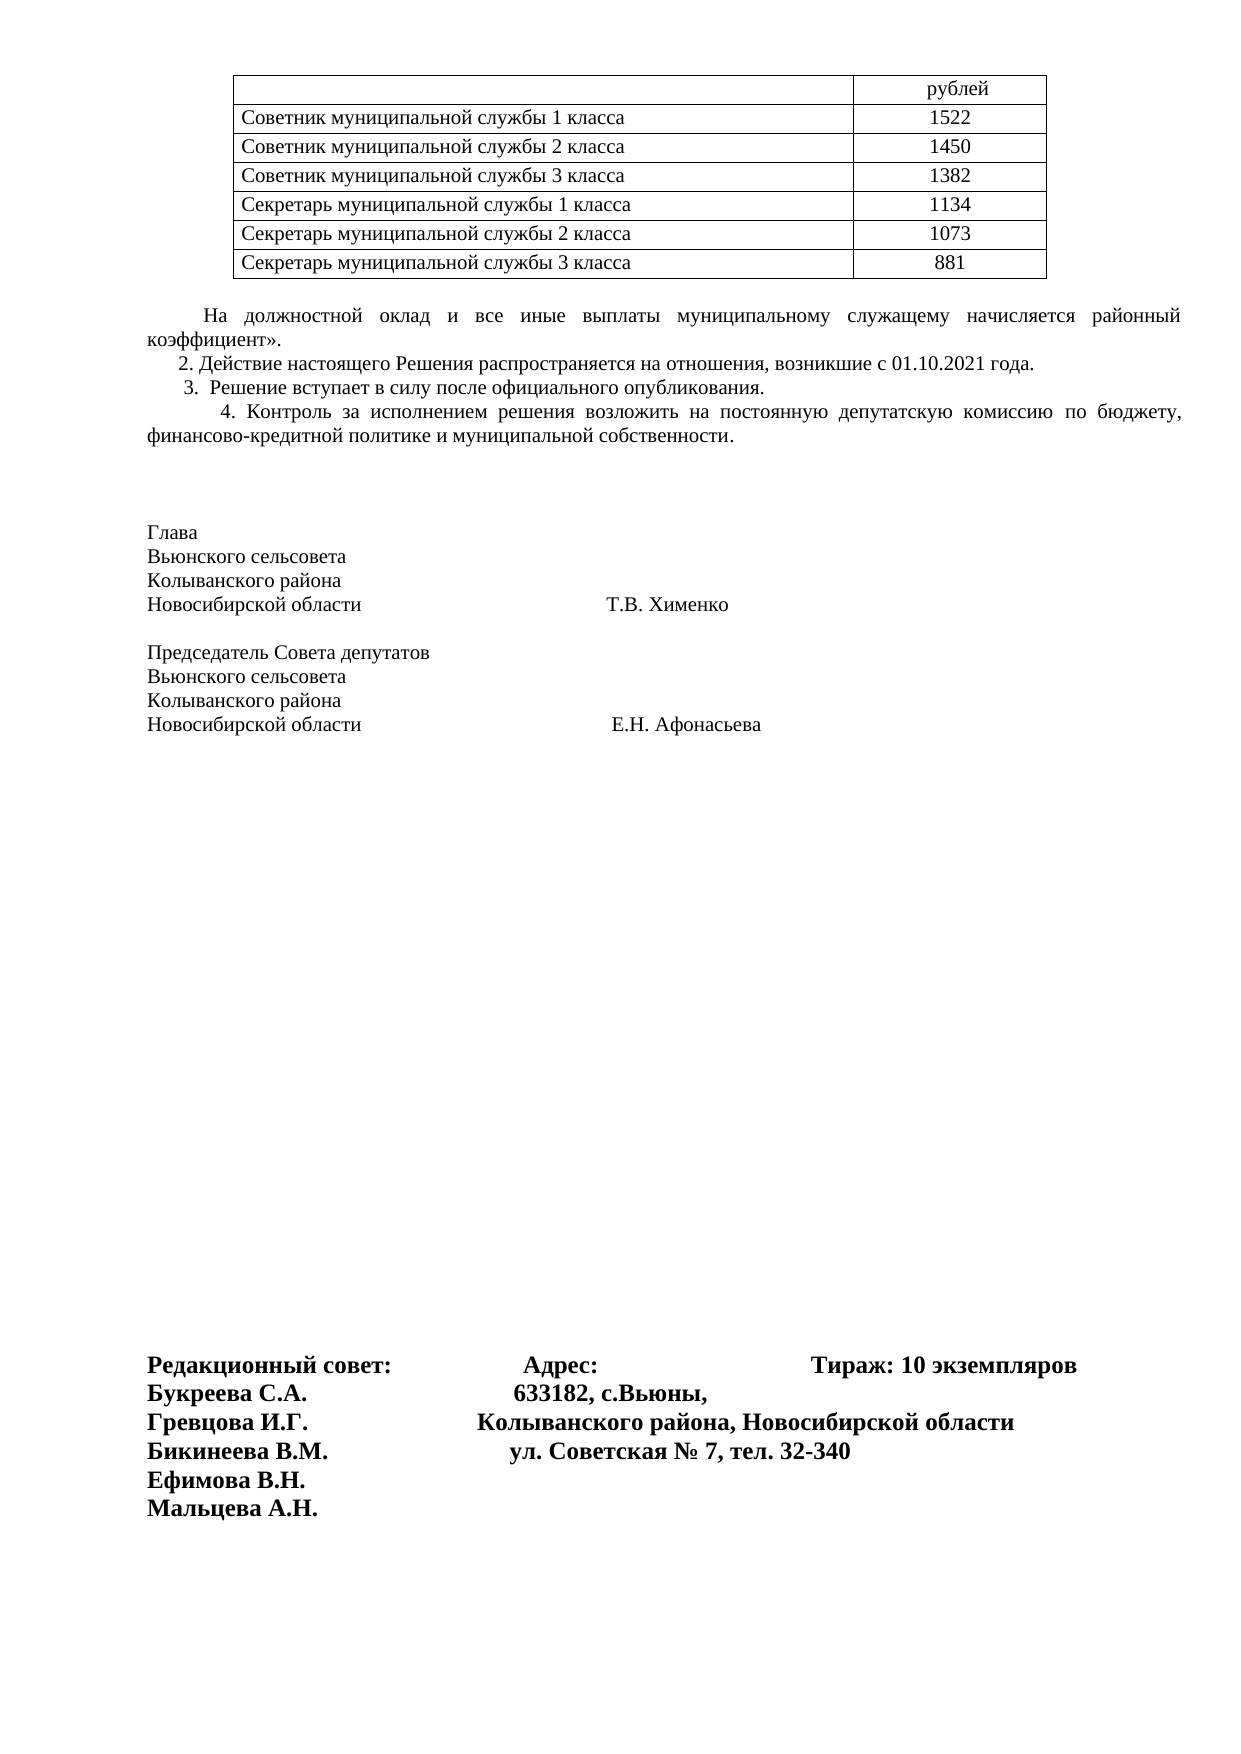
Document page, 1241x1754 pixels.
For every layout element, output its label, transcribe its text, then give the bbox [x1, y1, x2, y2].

text Новосибирской области Е.Н. Афонасьева [147, 712, 1182, 736]
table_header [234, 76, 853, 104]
text Новосибирской области Т.В. Хименко [147, 592, 1182, 616]
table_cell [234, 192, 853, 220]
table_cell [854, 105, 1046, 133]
text Председатель Совета депутатов [147, 640, 1182, 664]
text Гревцова И.Г. Колыванского района, Новосибирской области [147, 1407, 1182, 1436]
text 4. Контроль за исполнением решения возложить на постоянную депутатскую комиссию по бюджету, финансово-кредитной политике и муниципальной собственности. [147, 399, 1182, 447]
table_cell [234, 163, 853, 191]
text Глава [147, 520, 1182, 544]
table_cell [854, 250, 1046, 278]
text На должностной оклад и все иные выплаты муниципальному служащему начисляется районный коэффициент». [147, 303, 1182, 351]
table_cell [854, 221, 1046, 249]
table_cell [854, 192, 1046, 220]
text Вьюнского сельсовета [147, 544, 1182, 568]
text Вьюнского сельсовета [147, 664, 1182, 688]
text 2. Действие настоящего Решения распространяется на отношения, возникшие с 01.10.2021 года. [147, 351, 1182, 375]
text Ефимова В.Н. [147, 1465, 1182, 1493]
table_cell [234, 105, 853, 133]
text Бикинеева В.М. ул. Советская № 7, тел. 32-340 [147, 1436, 1182, 1465]
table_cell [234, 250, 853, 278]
text Редакционный совет: Адрес: Тираж: 10 экземпляров [147, 1350, 1182, 1378]
text Букреева С.А. 633182, с.Вьюны, [147, 1378, 1182, 1407]
text Мальцева А.Н. [147, 1493, 1182, 1522]
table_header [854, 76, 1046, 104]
text Колыванского района [147, 568, 1182, 592]
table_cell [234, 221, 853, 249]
text Колыванского района [147, 688, 1182, 712]
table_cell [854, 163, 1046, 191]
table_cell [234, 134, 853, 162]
text 3. Решение вступает в силу после официального опубликования. [147, 375, 1182, 399]
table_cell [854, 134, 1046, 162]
